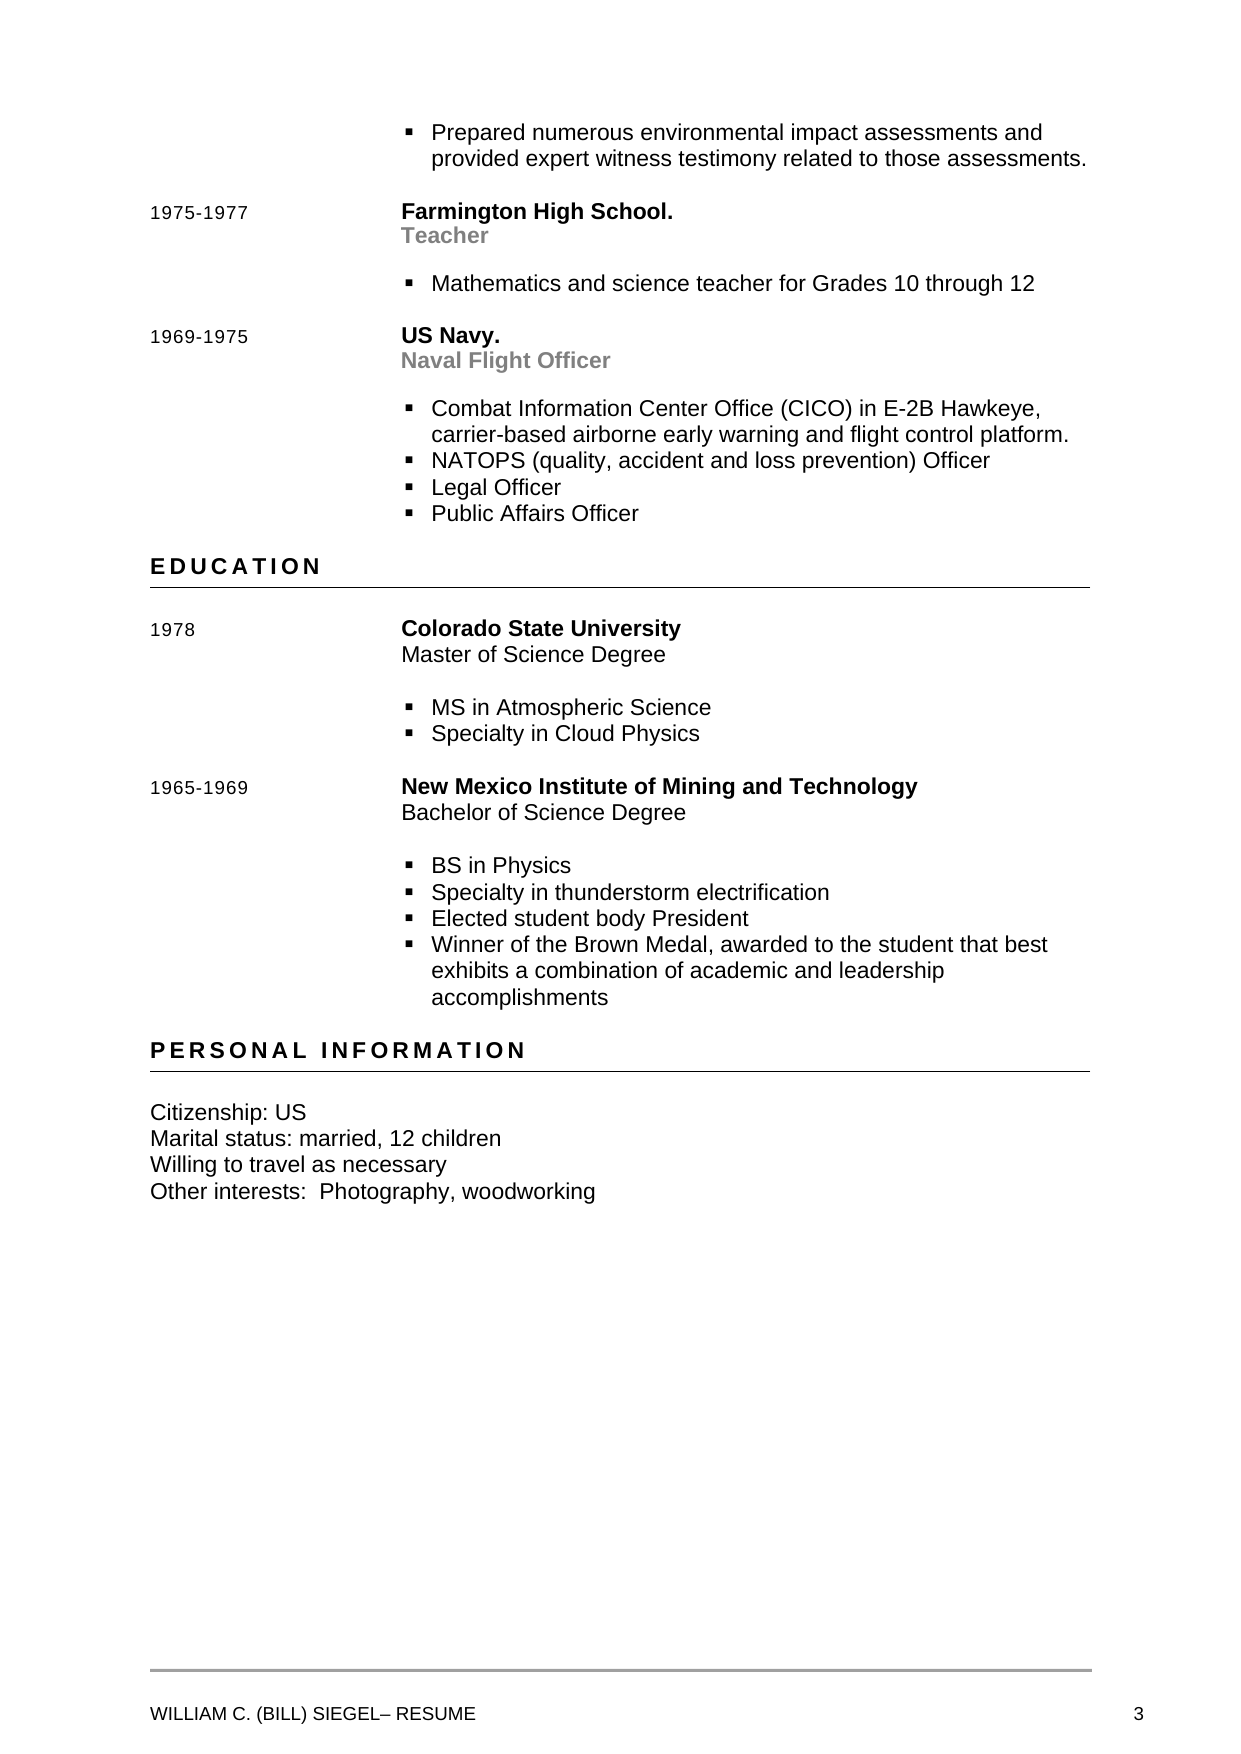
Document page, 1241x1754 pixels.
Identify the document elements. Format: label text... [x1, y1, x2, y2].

text Other interests: Photography, woodworking [150, 1178, 1090, 1204]
list Prepared numerous environmental impact assessments and provided expert witness testimony related to those assessments. [404, 118, 1090, 171]
text Teacher [150, 224, 1090, 249]
text 1975-1977 Farmington High School. [150, 198, 1090, 224]
text 1978 Colorado State University [150, 615, 1090, 641]
list BS in Physics [404, 852, 1090, 878]
list Winner of the Brown Medal, awarded to the student that best exhibits a combination of academic and leadership accomplishments [404, 931, 1090, 1010]
text Master of Science Degree [150, 641, 1090, 668]
list MS in Atmospheric Science [404, 694, 1090, 720]
list NATOPS (quality, accident and loss prevention) Officer [404, 447, 1090, 474]
text 1969-1975 US Navy. [150, 322, 1090, 349]
text Bachelor of Science Degree [150, 799, 1090, 826]
list Mathematics and science teacher for Grades 10 through 12 [404, 270, 1090, 296]
list Public Affairs Officer [404, 500, 1090, 526]
text 1965-1969 New Mexico Institute of Mining and Technology [150, 773, 1090, 799]
list Specialty in thunderstorm electrification [404, 878, 1090, 905]
text Marital status: married, 12 children [150, 1125, 1090, 1151]
list Combat Information Center Office (CICO) in E-2B Hawkeye, carrier-based airborne early warning and flight control platform. [404, 395, 1090, 447]
list Specialty in Cloud Physics [404, 720, 1090, 747]
list Elected student body President [404, 905, 1090, 931]
text Willing to travel as necessary [150, 1151, 1090, 1178]
subtitle EDUCATION [150, 553, 1090, 587]
text Citizenship: US [150, 1099, 1090, 1125]
text Naval Flight Officer [150, 349, 1090, 374]
list Legal Officer [404, 474, 1090, 500]
subtitle PERSONAL INFORMATION [150, 1037, 1090, 1071]
